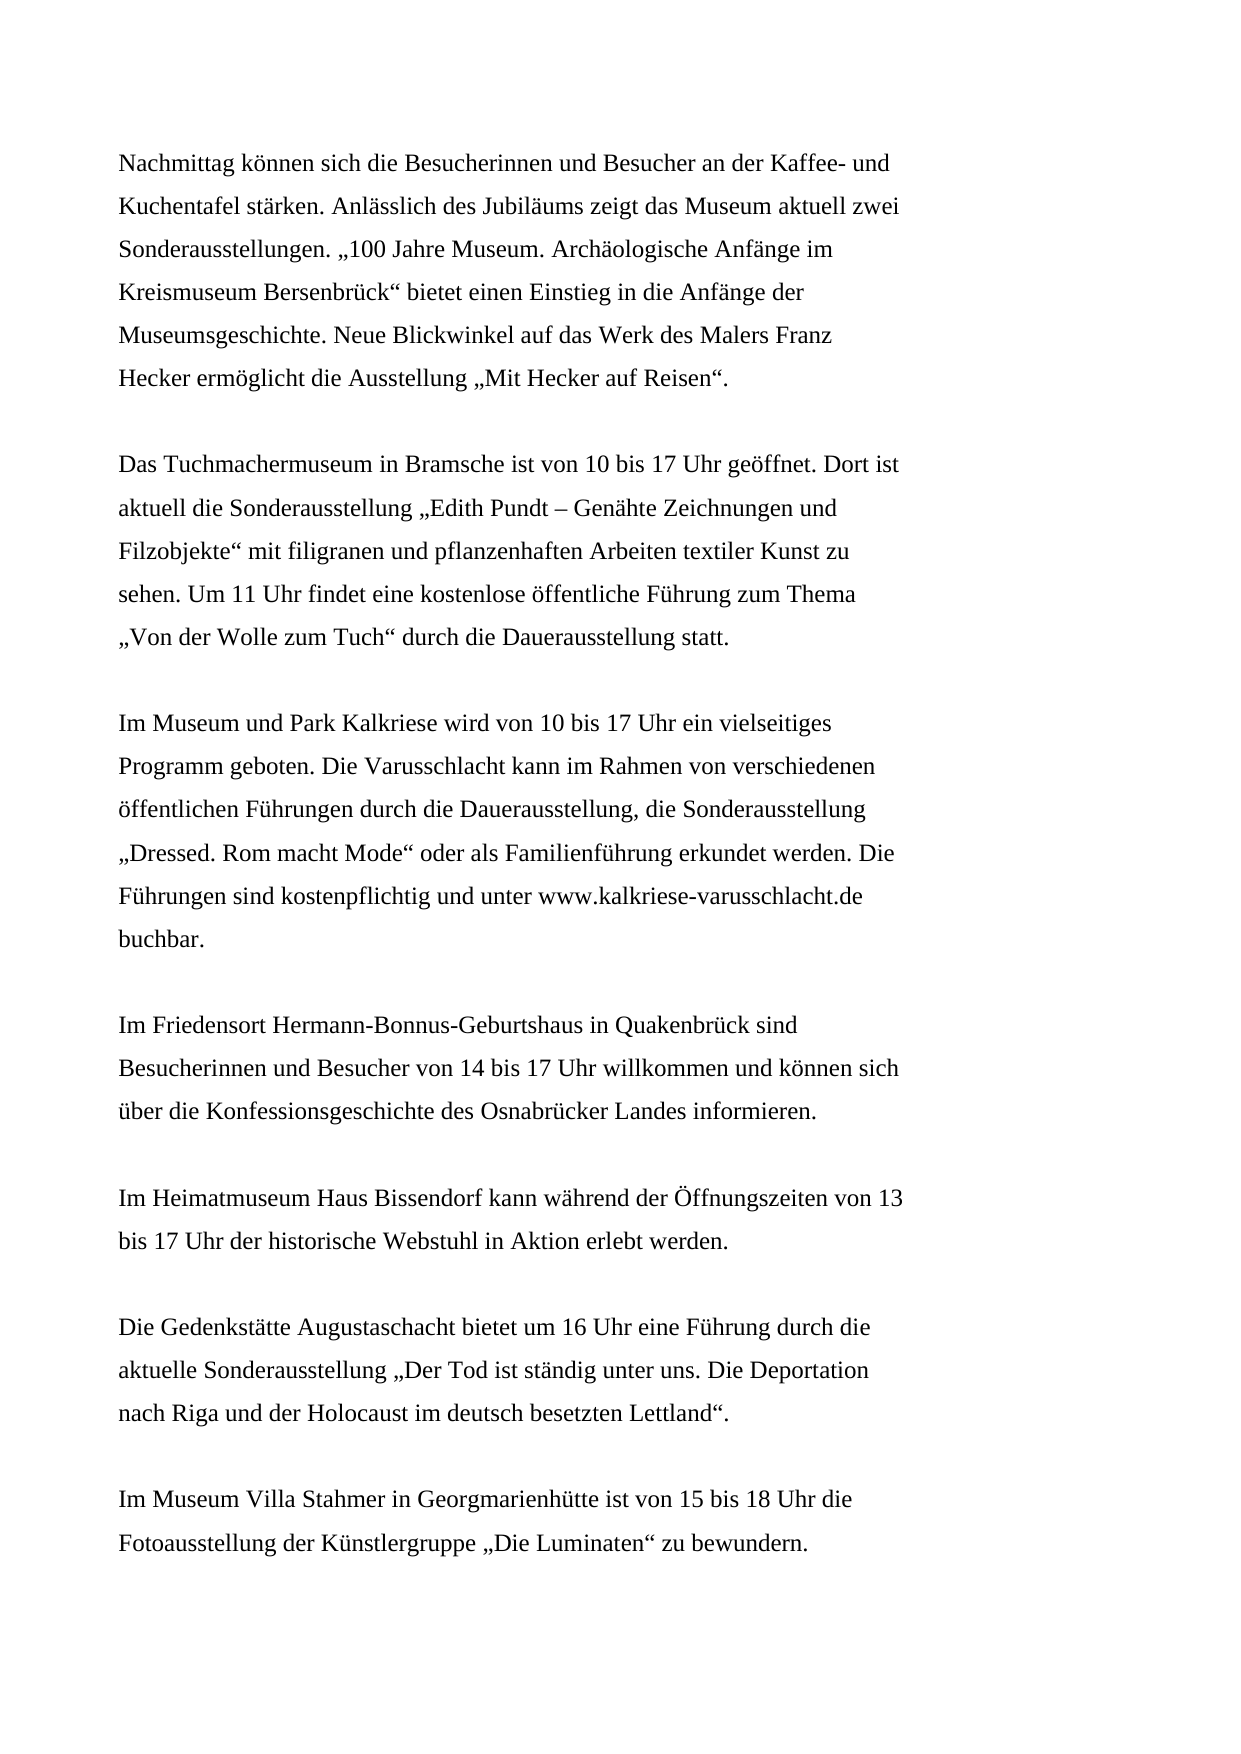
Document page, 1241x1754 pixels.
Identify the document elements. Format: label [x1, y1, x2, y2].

table_cell [118, 148, 903, 1614]
